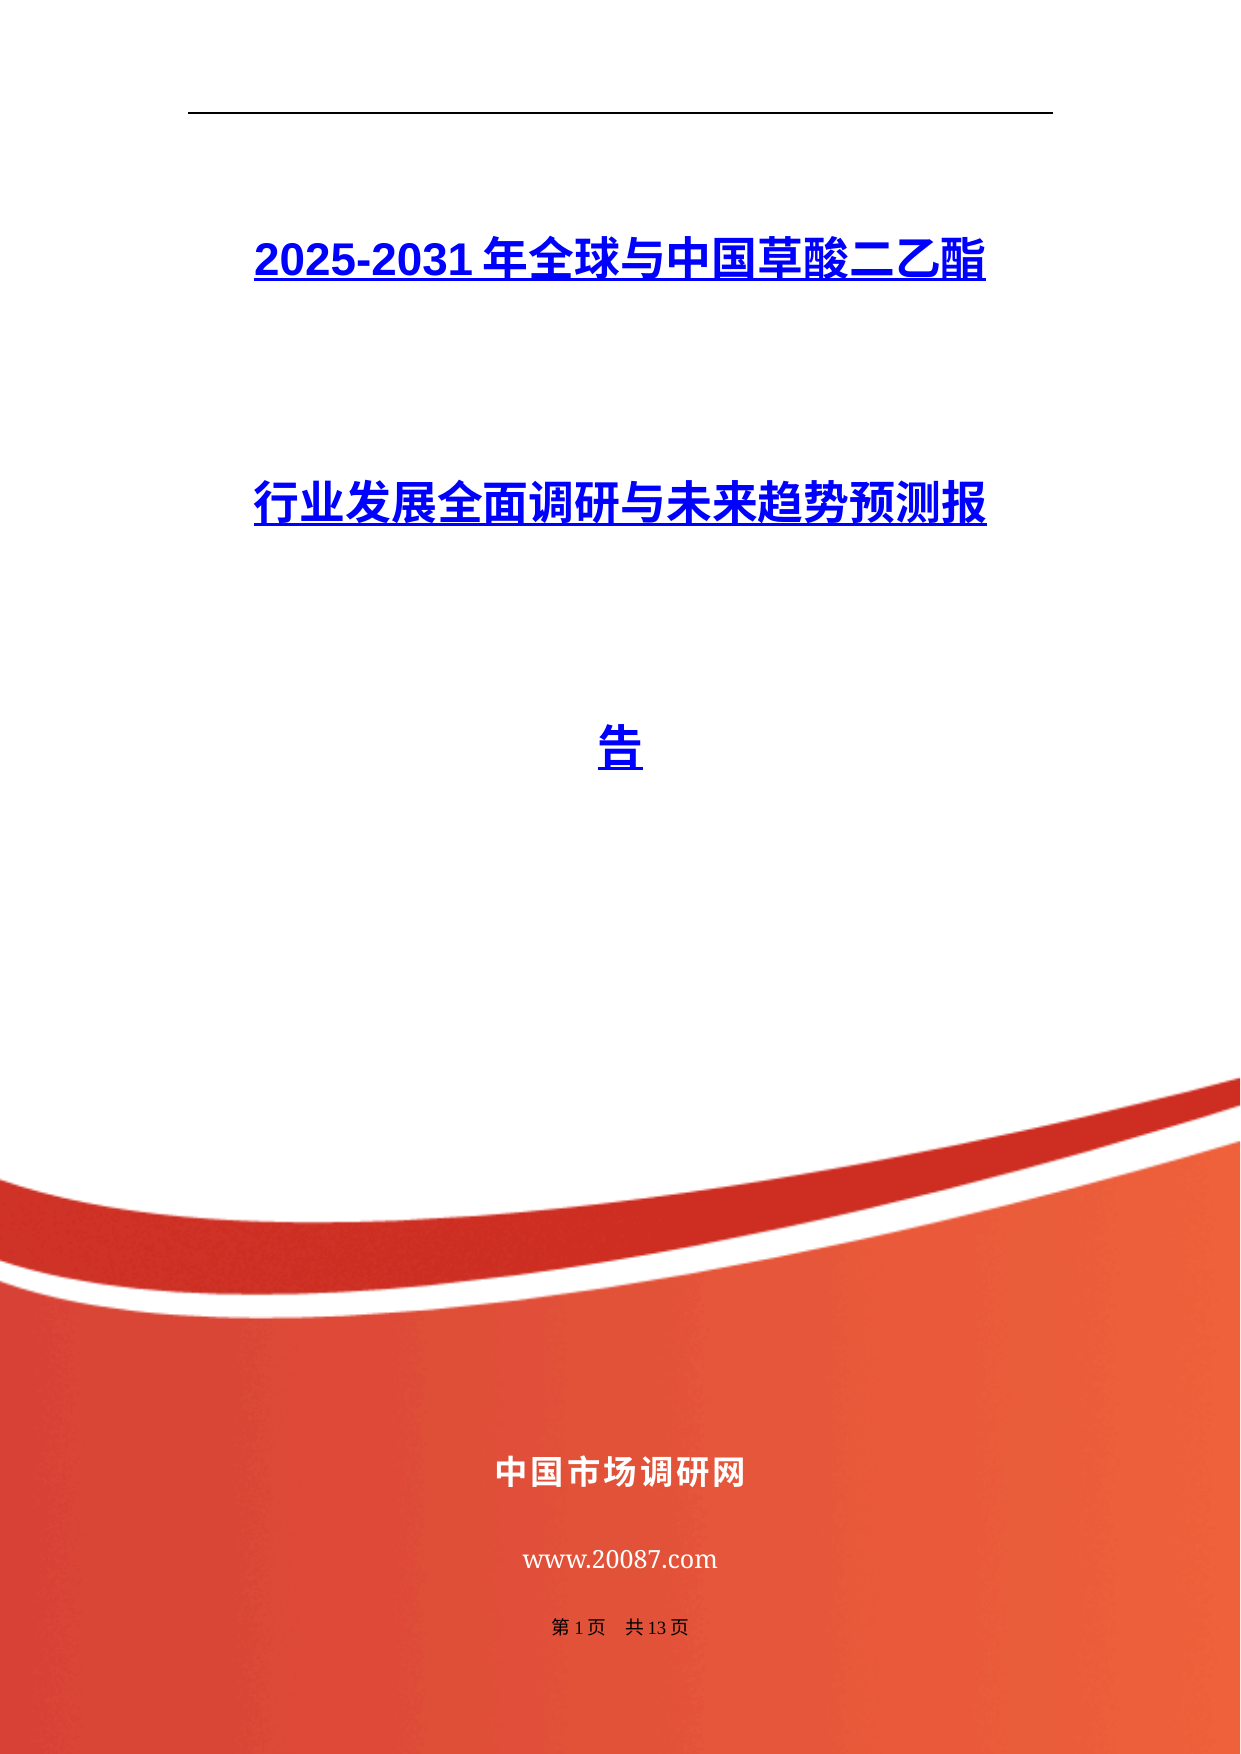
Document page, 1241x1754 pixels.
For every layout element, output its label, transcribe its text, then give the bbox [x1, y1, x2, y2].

text www.20087.com [187, 1526, 1053, 1591]
subtitle 中国市场调研网 [187, 1437, 1053, 1502]
picture [0, 1006, 1241, 1754]
table_header 2025-2031年全球与中国草酸二乙酯行业发展全面调研与未来趋势预测报告 [188, 207, 1053, 871]
